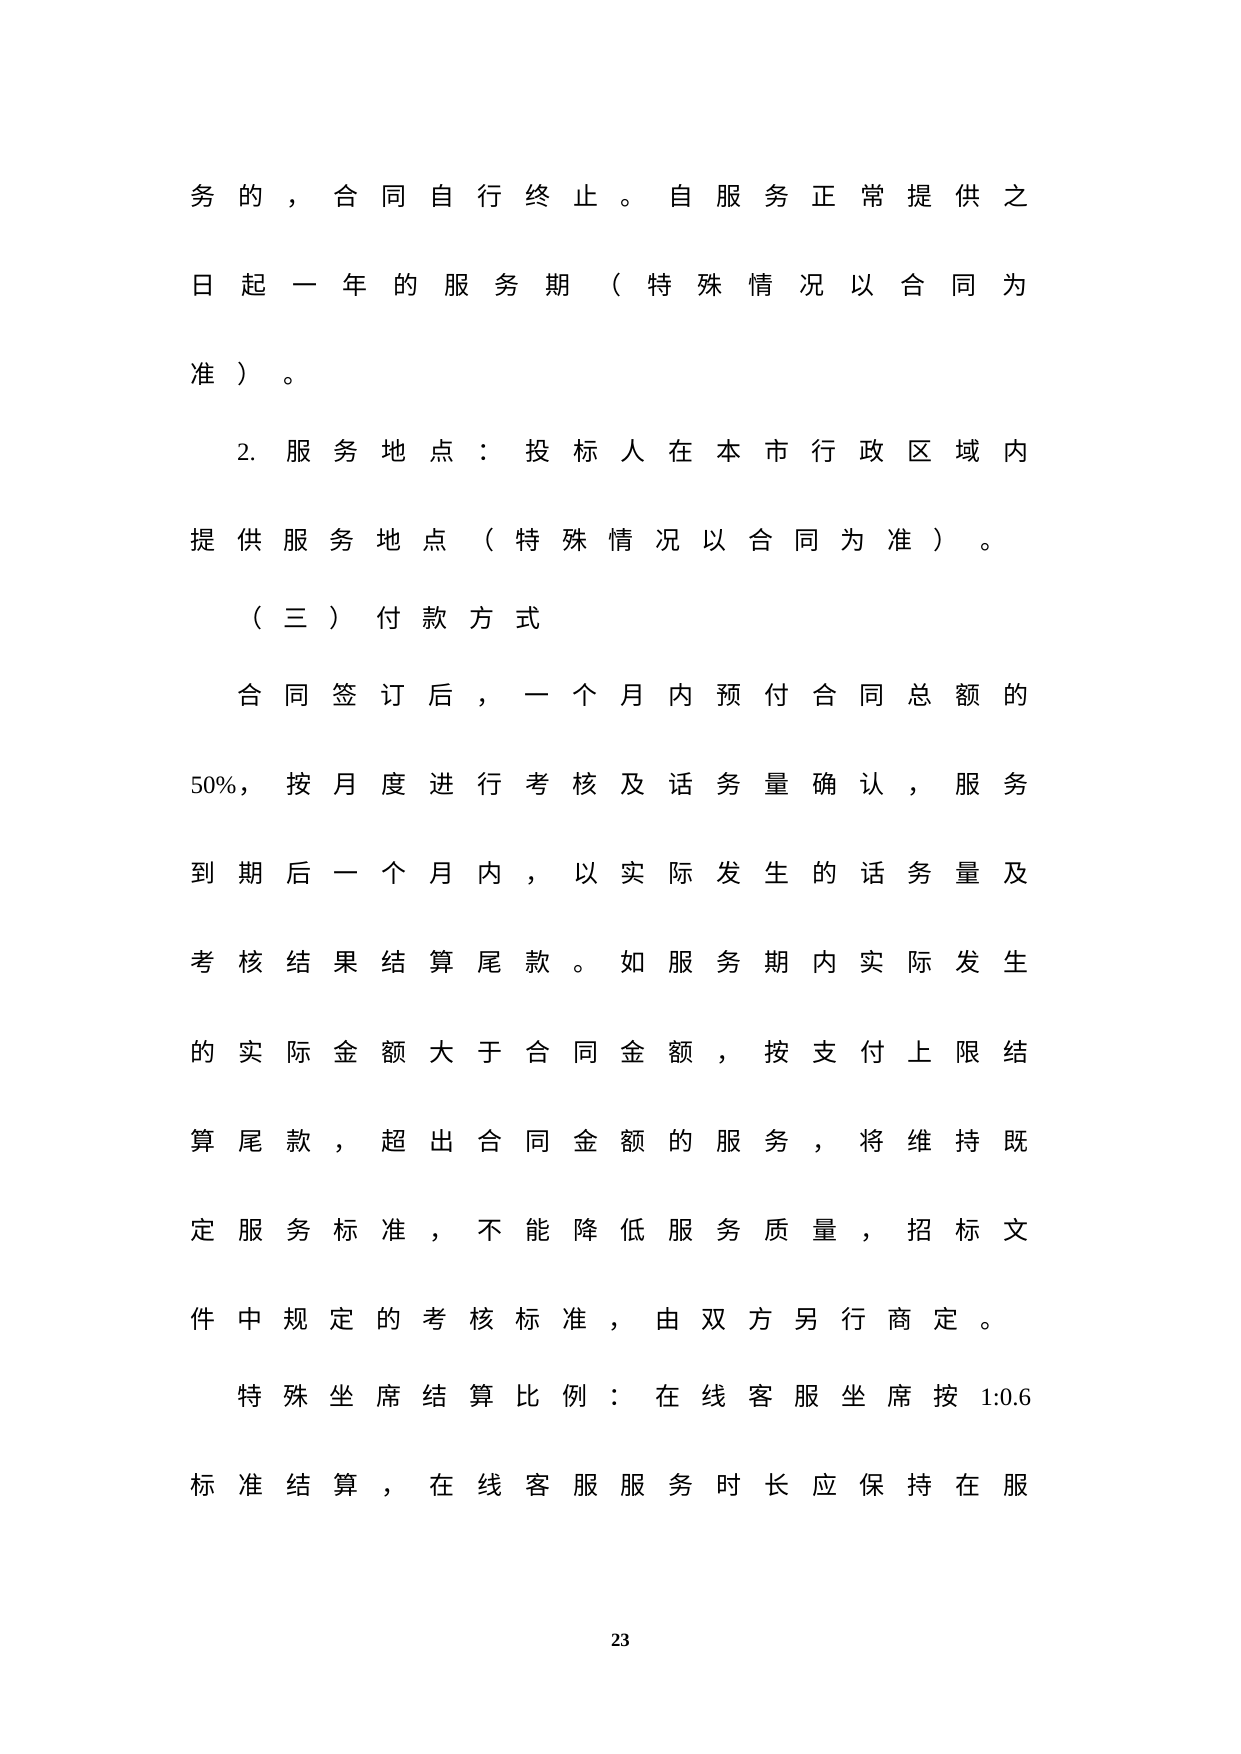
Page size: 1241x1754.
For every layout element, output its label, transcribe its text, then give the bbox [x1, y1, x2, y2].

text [190, 1365, 1050, 1513]
text （三）付款方式 [190, 587, 1050, 646]
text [190, 164, 1050, 402]
text 合同签订后，一个月内预付合同总额的50%，按月度进行考核及话务量确认，服务到期后一个月内，以实际发生的话务量及考核结果结算尾款。如服务期内实际发生的实际金额大于合同金额，按支付上限结算尾款，超出合同金额的服务，将维持既定服务标准，不能降低服务质量，招标文件中规定的考核标准，由双方另行商定。 [190, 664, 1050, 1347]
text 2. 服务地点：投标人在本市行政区域内提供服务地点（特殊情况以合同为准）。 [190, 420, 1050, 568]
